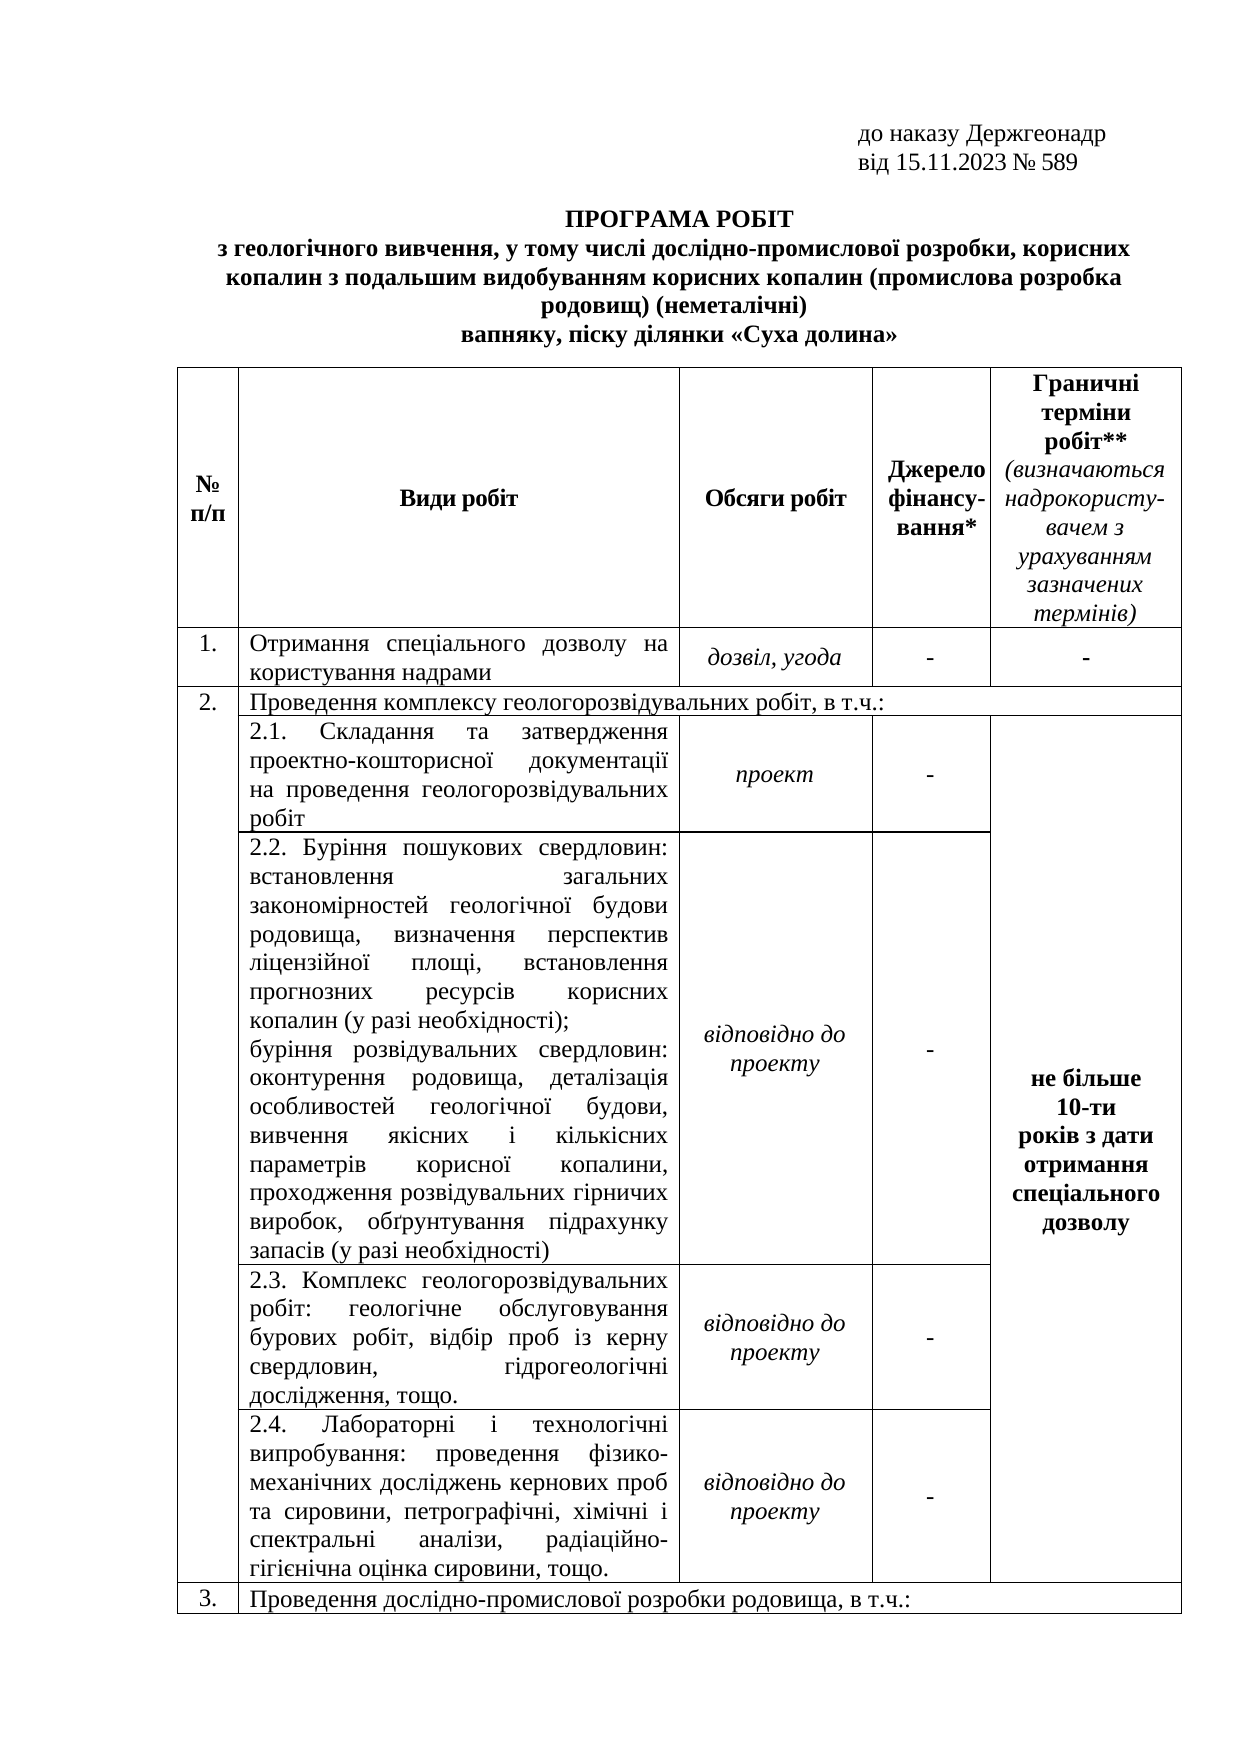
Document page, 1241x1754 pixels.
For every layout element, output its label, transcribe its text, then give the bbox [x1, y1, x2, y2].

table_header Джерело фінансу-вання* [873, 368, 990, 627]
table_cell дозвіл, угода [680, 628, 872, 686]
table_cell Отримання спеціального дозволу на користування надрами [239, 628, 679, 686]
table_header Види робіт [239, 368, 679, 627]
table_cell - [873, 1410, 990, 1582]
table_cell - [873, 1265, 990, 1408]
table_cell не більше 10-ти років з дати отримання спеціального дозволу [991, 716, 1181, 1582]
table_header Обсяги робіт [680, 368, 872, 627]
table_header Граничні терміни робіт** (визначаються надрокористу-вачем з урахуванням зазначених термінів) [991, 368, 1181, 627]
table_cell - [873, 628, 990, 686]
table_cell 2.2. Буріння пошукових свердловин: встановлення загальних закономірностей геологічної будови родовища, визначення перспектив ліцензійної площі, встановлення прогнозних ресурсів корисних копалин (у разі необхідності); буріння розвідувальних свердловин: оконтурення родовища, деталізація особливостей геологічної будови, вивчення якісних і кількісних параметрів корисної копалини, проходження розвідувальних гірничих виробок, обґрунтування підрахунку запасів (у разі необхідності) [239, 833, 679, 1264]
table_header № п/п [178, 368, 238, 627]
table_cell Проведення дослідно-промислової розробки родовища, в т.ч.: [239, 1583, 1181, 1613]
table_cell відповідно до проекту [680, 1410, 872, 1582]
table_cell - [873, 716, 990, 831]
table_cell 3. [178, 1583, 238, 1613]
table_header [847, 118, 1181, 204]
table_cell відповідно до проекту [680, 1265, 872, 1408]
table_cell Проведення комплексу геологорозвідувальних робіт, в т.ч.: [239, 687, 1181, 715]
table_cell 1. [178, 628, 238, 686]
table_cell 2.3. Комплекс геологорозвідувальних робіт: геологічне обслуговування бурових робіт, відбір проб із керну свердловин, гідрогеологічні дослідження, тощо. [239, 1265, 679, 1408]
table_cell - [873, 833, 990, 1264]
table_cell 2. [178, 687, 238, 1582]
table_cell 2.1. Складання та затвердження проектно-кошторисної документації на проведення геологорозвідувальних робіт [239, 716, 679, 831]
table_cell відповідно до проекту [680, 833, 872, 1264]
table_cell - [991, 628, 1181, 686]
text з геологічного вивчення, у тому числі дослідно-промислової розробки, корисних копалин з подальшим видобуванням корисних копалин (промислова розробка родовищ) (неметалічні) [177, 233, 1171, 319]
text ПРОГРАМА РОБІТ [177, 204, 1181, 233]
table_cell проект [680, 716, 872, 831]
text вапняку, піску ділянки «Суха долина» [177, 319, 1181, 348]
table_cell 2.4. Лабораторні і технологічні випробування: проведення фізико-механічних досліджень кернових проб та сировини, петрографічні, хімічні і спектральні аналізи, радіаційно-гігієнічна оцінка сировини, тощо. [239, 1410, 679, 1582]
